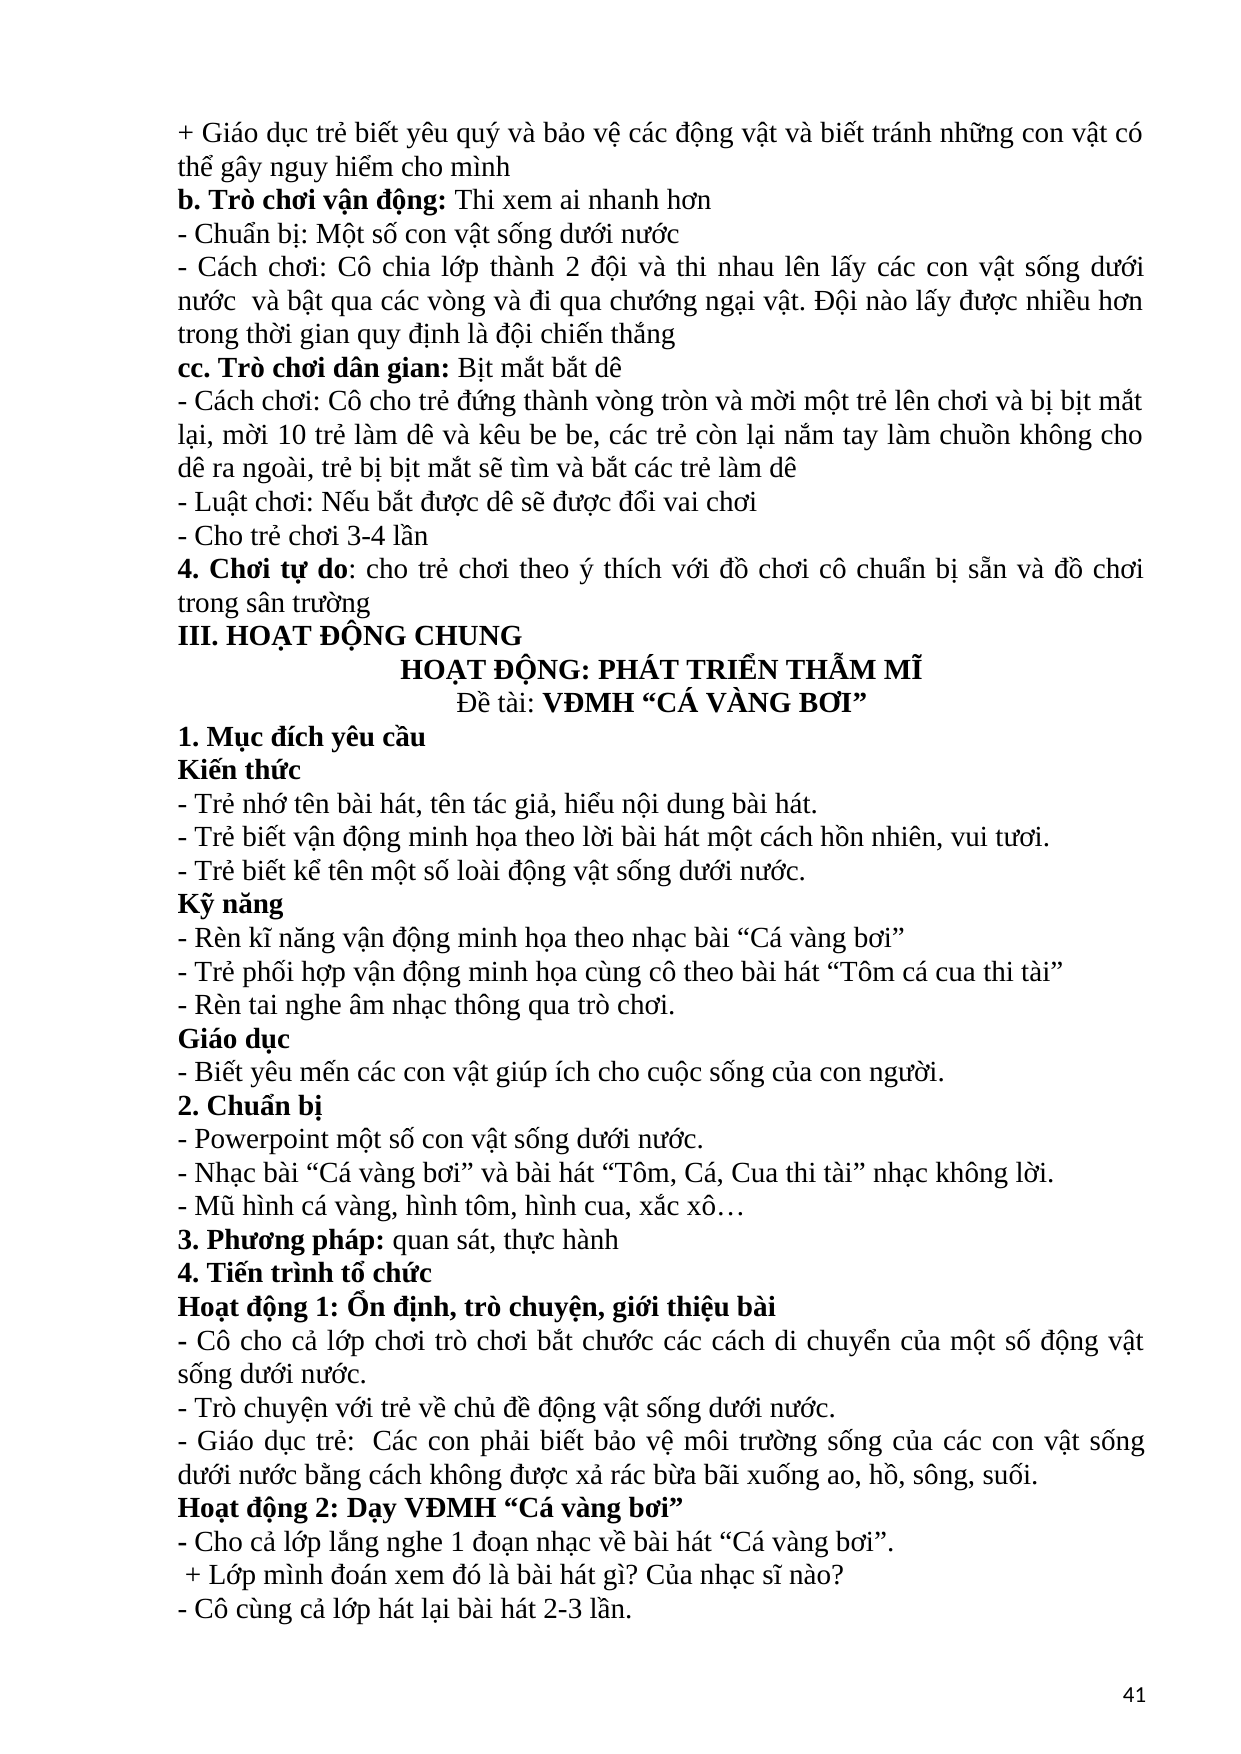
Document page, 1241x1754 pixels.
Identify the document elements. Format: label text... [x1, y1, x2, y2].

text Kỹ năng [177, 887, 1146, 920]
text - Luật chơi: Nếu bắt được dê sẽ được đổi vai chơi [177, 484, 1146, 518]
text - Powerpoint một số con vật sống dưới nước. [177, 1121, 1146, 1155]
text + Giáo dục trẻ biết yêu quý và bảo vệ các động vật và biết tránh những con vật có thể gây nguy hiểm cho mình [177, 115, 1146, 182]
text 4. Tiến trình tổ chức [177, 1256, 1146, 1289]
text - Trẻ biết kể tên một số loài động vật sống dưới nước. [177, 853, 1146, 887]
text - Cách chơi: Cô cho trẻ đứng thành vòng tròn và mời một trẻ lên chơi và bị bịt mắt [177, 383, 1146, 417]
text cc. Trò chơi dân gian: Bịt mắt bắt dê [177, 350, 1146, 383]
text Kiến thức [177, 752, 1146, 786]
text HOẠT ĐỘNG: PHÁT TRIỂN THẪM MĨ [177, 652, 1146, 685]
text - Biết yêu mến các con vật giúp ích cho cuộc sống của con người. [177, 1054, 1146, 1088]
text Giáo dục [177, 1021, 1146, 1054]
text Đề tài: VĐMH “CÁ VÀNG BƠI” [177, 685, 1146, 719]
text - Rèn tai nghe âm nhạc thông qua trò chơi. [177, 987, 1146, 1021]
text III. HOẠT ĐỘNG CHUNG [177, 618, 1146, 652]
text - Nhạc bài “Cá vàng bơi” và bài hát “Tôm, Cá, Cua thi tài” nhạc không lời. [177, 1155, 1146, 1188]
text + Lớp mình đoán xem đó là bài hát gì? Của nhạc sĩ nào? [177, 1557, 1146, 1591]
text Hoạt động 1: Ổn định, trò chuyện, giới thiệu bài [177, 1289, 1146, 1323]
text Hoạt động 2: Dạy VĐMH “Cá vàng bơi” [177, 1490, 1146, 1524]
text - Mũ hình cá vàng, hình tôm, hình cua, xắc xô… [177, 1188, 1146, 1222]
text 2. Chuẩn bị [177, 1088, 1146, 1121]
text - Rèn kĩ năng vận động minh họa theo nhạc bài “Cá vàng bơi” [177, 920, 1146, 954]
text - Trẻ nhớ tên bài hát, tên tác giả, hiểu nội dung bài hát. [177, 786, 1146, 819]
text 4. Chơi tự do: cho trẻ chơi theo ý thích với đồ chơi cô chuẩn bị sẵn và đồ chơi trong sân trường [177, 551, 1146, 618]
text - Cách chơi: Cô chia lớp thành 2 đội và thi nhau lên lấy các con vật sống dưới nước và bật qua các vòng và đi qua chướng ngại vật. Đội nào lấy được nhiều hơn trong thời gian quy định là đội chiến thắng [177, 249, 1146, 350]
text - Giáo dục trẻ: Các con phải biết bảo vệ môi trường sống của các con vật sống dưới nước bằng cách không được xả rác bừa bãi xuống ao, hồ, sông, suối. [177, 1423, 1146, 1490]
text - Trẻ biết vận động minh họa theo lời bài hát một cách hồn nhiên, vui tươi. [177, 819, 1146, 853]
text 1. Mục đích yêu cầu [177, 719, 1146, 752]
text - Cho trẻ chơi 3-4 lần [177, 518, 1146, 551]
text lại, mời 10 trẻ làm dê và kêu be be, các trẻ còn lại nắm tay làm chuồn không cho dê ra ngoài, trẻ bị bịt mắt sẽ tìm và bắt các trẻ làm dê [177, 417, 1146, 484]
text - Chuẩn bị: Một số con vật sống dưới nước [177, 216, 1146, 249]
text - Cô cùng cả lớp hát lại bài hát 2-3 lần. [177, 1591, 1146, 1624]
text b. Trò chơi vận động: Thi xem ai nhanh hơn [177, 182, 1146, 216]
text - Cô cho cả lớp chơi trò chơi bắt chước các cách di chuyển của một số động vật sống dưới nước. [177, 1323, 1146, 1390]
text - Trò chuyện với trẻ về chủ đề động vật sống dưới nước. [177, 1390, 1146, 1423]
text - Cho cả lớp lắng nghe 1 đoạn nhạc về bài hát “Cá vàng bơi”. [177, 1524, 1146, 1557]
text - Trẻ phối hợp vận động minh họa cùng cô theo bài hát “Tôm cá cua thi tài” [177, 954, 1146, 987]
text 3. Phương pháp: quan sát, thực hành [177, 1222, 1146, 1256]
